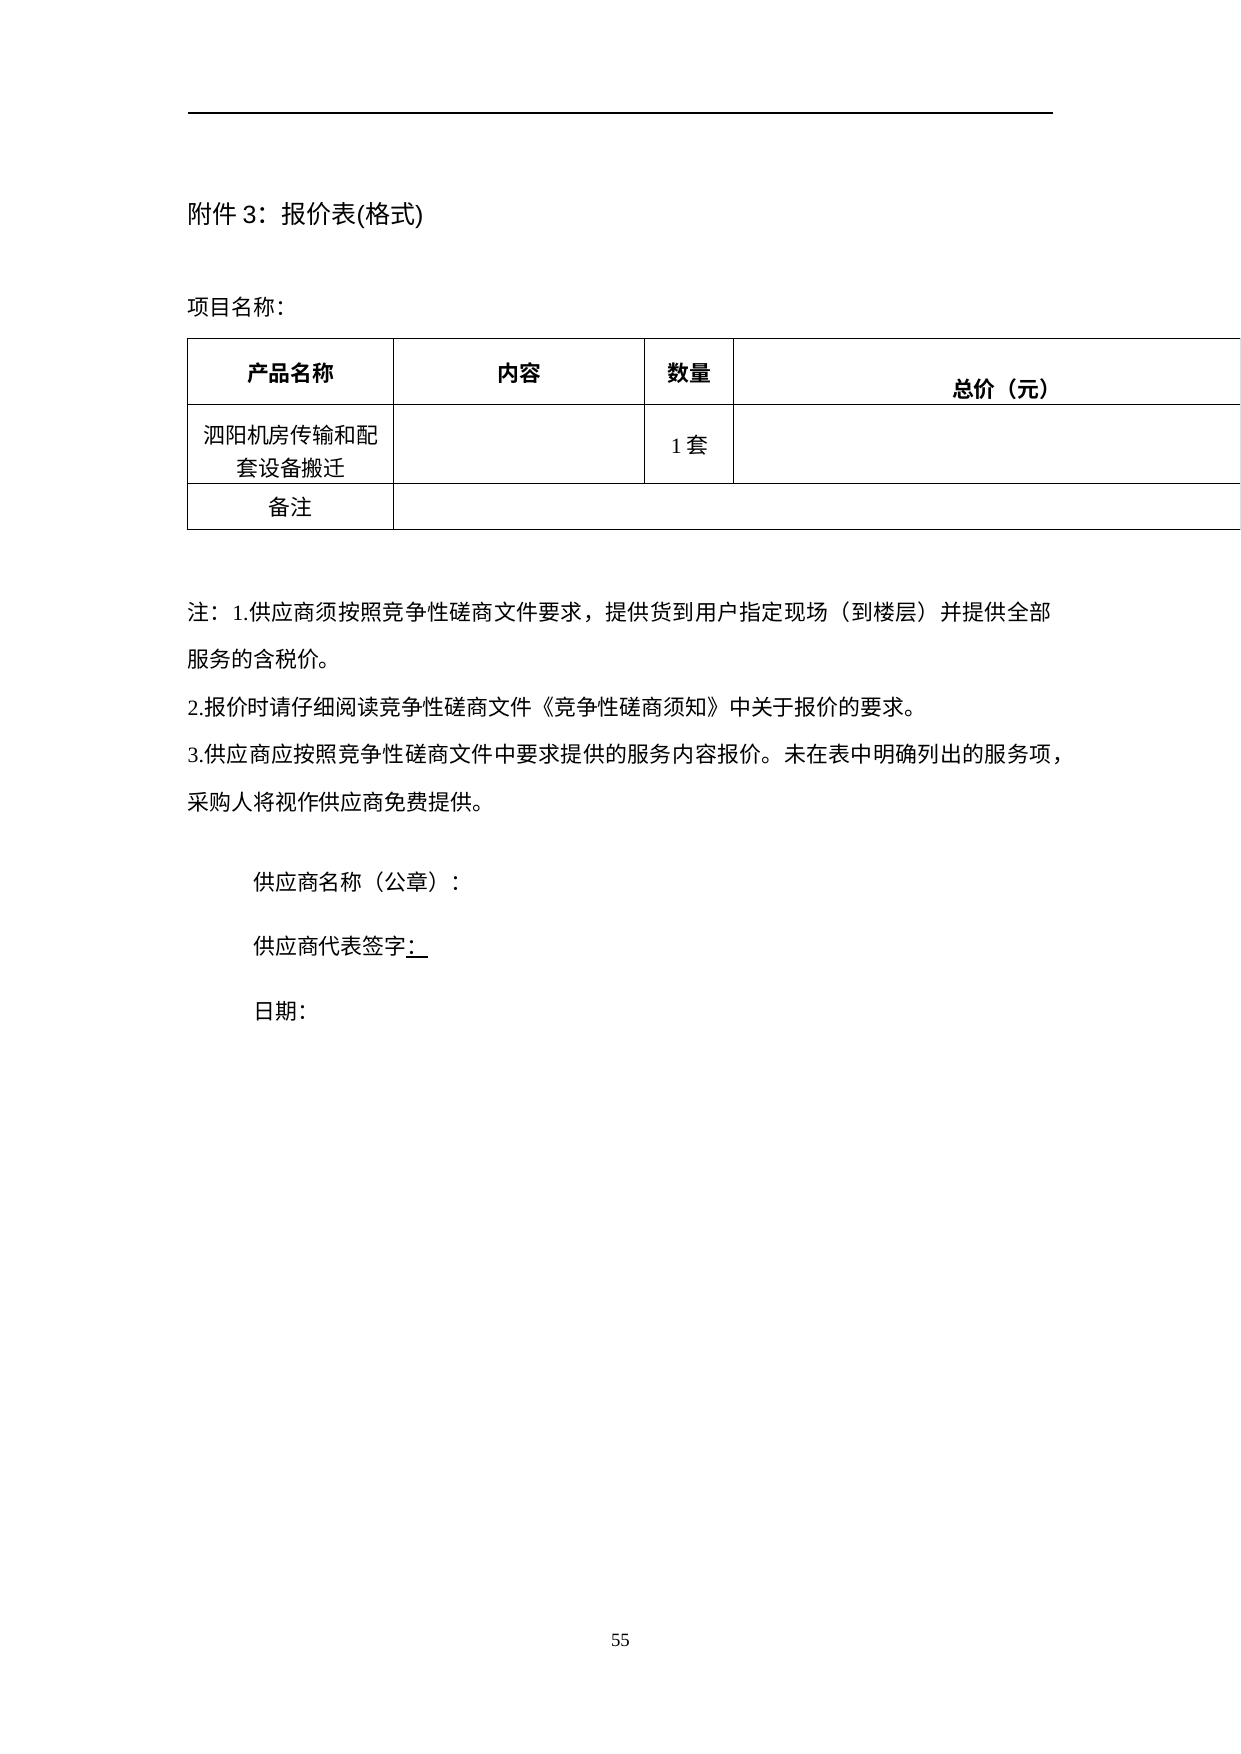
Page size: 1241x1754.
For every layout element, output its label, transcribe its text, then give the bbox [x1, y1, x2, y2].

table_header 内容 [394, 339, 644, 404]
table_cell 备注 [188, 484, 393, 529]
table_header 数量 [645, 339, 733, 404]
text 项目名称： [187, 290, 1053, 322]
table_cell [734, 405, 1240, 483]
text 供应商代表签字： [209, 929, 1031, 961]
table_cell [394, 484, 1240, 529]
table_header 总价（元） [734, 339, 1240, 404]
table_cell 泗阳机房传输和配套设备搬迁 [188, 405, 393, 483]
subtitle 附件3：报价表(格式) [187, 194, 1031, 231]
text 3.供应商应按照竞争性磋商文件中要求提供的服务内容报价。未在表中明确列出的服务项，采购人将视作供应商免费提供。 [187, 737, 1053, 817]
text 2.报价时请仔细阅读竞争性磋商文件《竞争性磋商须知》中关于报价的要求。 [187, 690, 1053, 722]
table_cell 1套 [645, 405, 733, 483]
text 注：1.供应商须按照竞争性磋商文件要求，提供货到用户指定现场（到楼层）并提供全部服务的含税价。 [187, 595, 1053, 674]
text 供应商名称（公章）： [209, 865, 1031, 897]
table_cell [394, 405, 644, 483]
text 日期： [187, 993, 1053, 1026]
table_header 产品名称 [188, 339, 393, 404]
